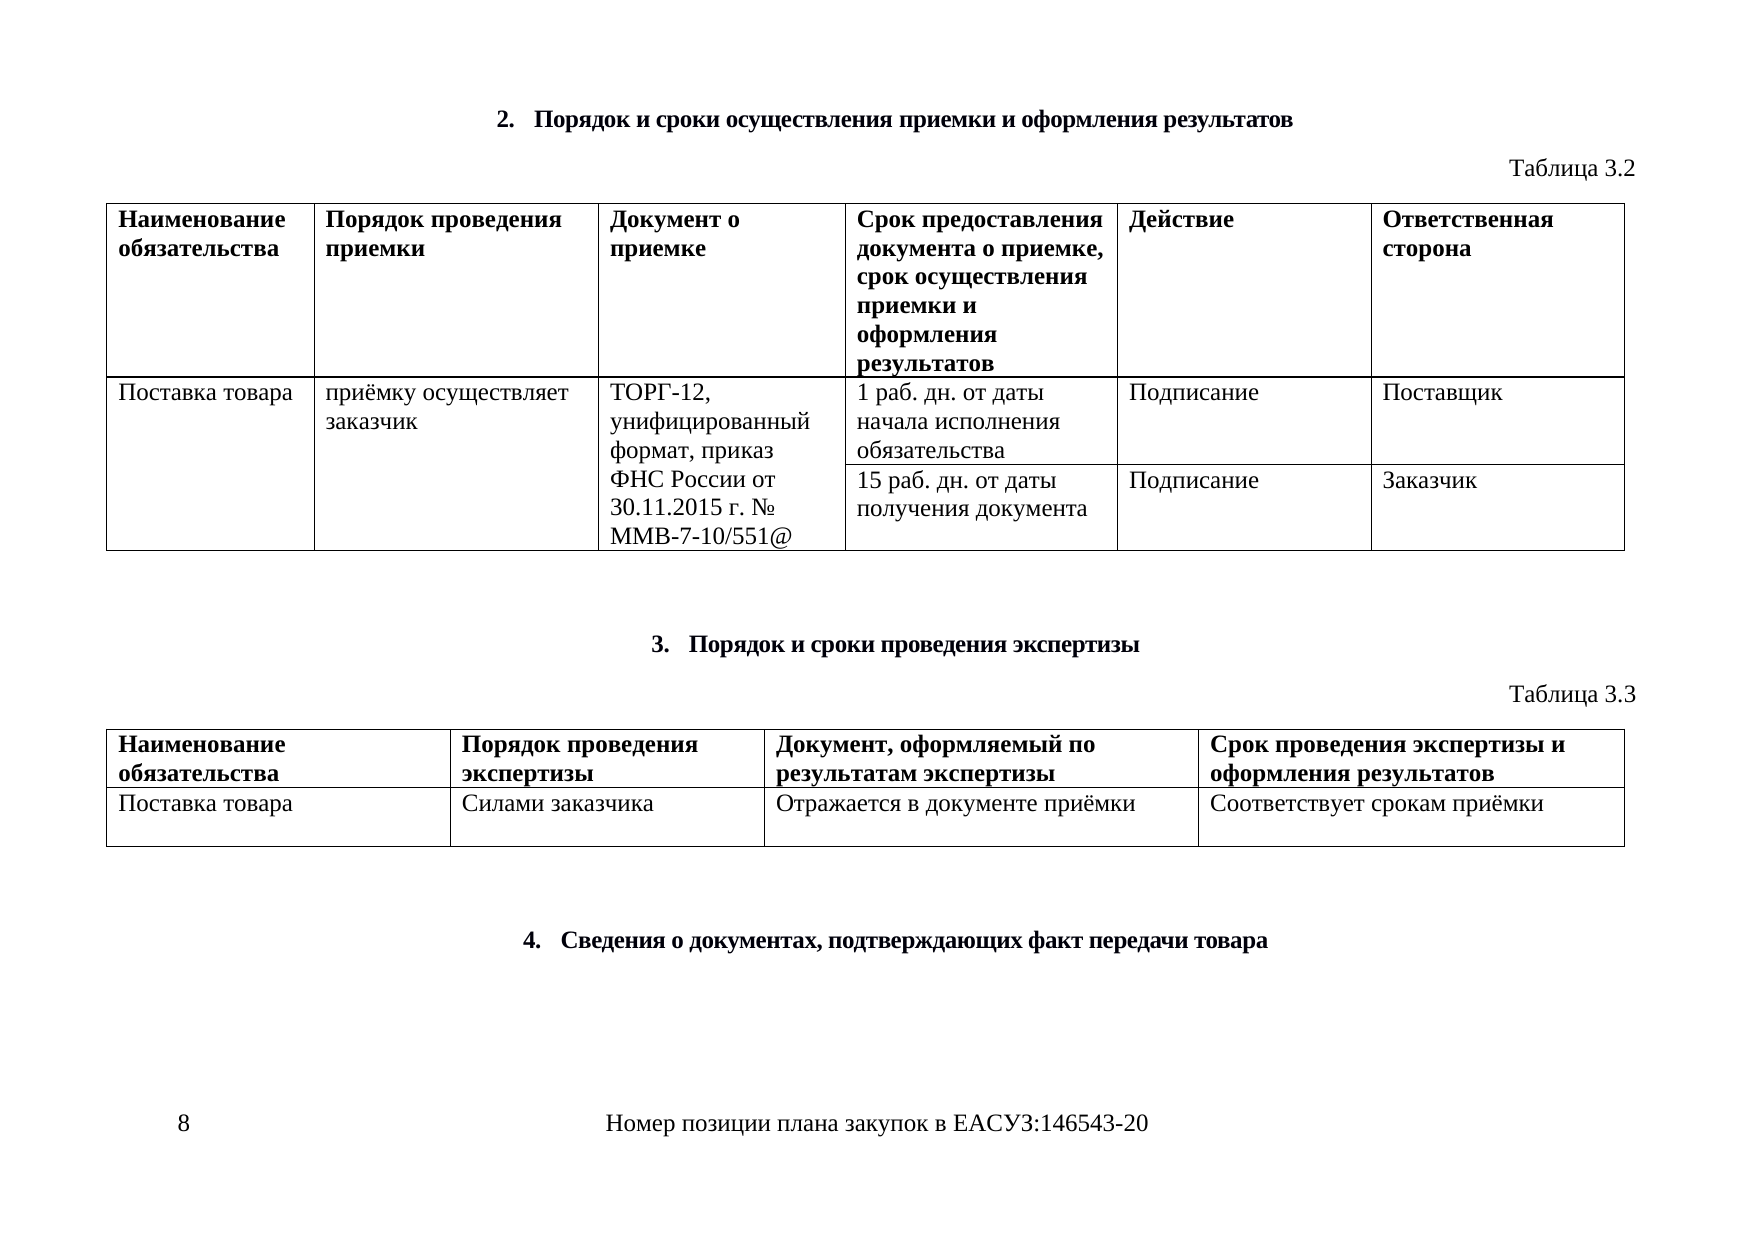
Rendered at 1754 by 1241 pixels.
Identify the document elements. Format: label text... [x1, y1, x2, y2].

subtitle Порядок и сроки проведения экспертизы [156, 629, 1636, 658]
subtitle Порядок и сроки осуществления приемки и оформления результатов [154, 104, 1636, 132]
